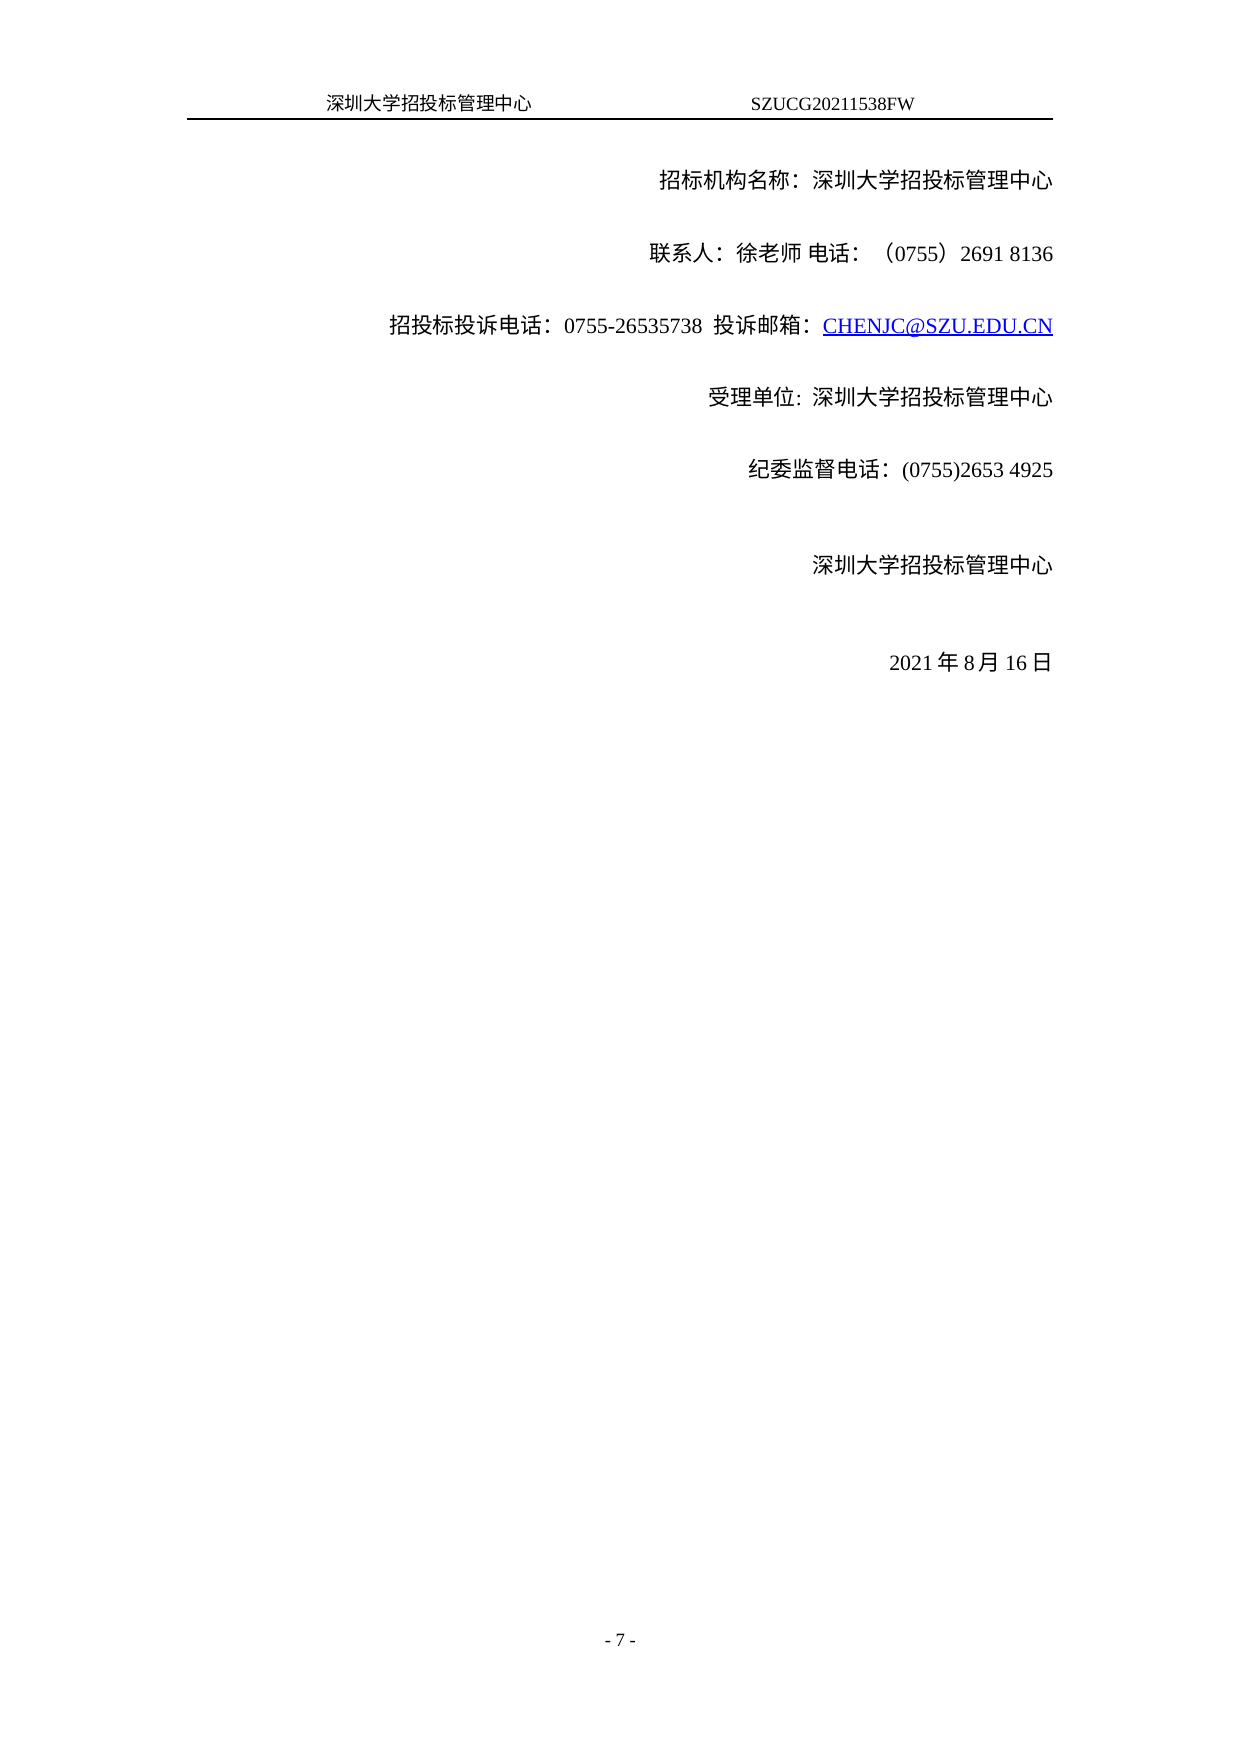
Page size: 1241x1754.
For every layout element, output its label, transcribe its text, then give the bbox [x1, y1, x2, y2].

text 联系人：徐老师 电话：（0755）2691 8136 [187, 227, 1053, 275]
text 受理单位: 深圳大学招投标管理中心 [187, 372, 1053, 420]
text 纪委监督电话：(0755)2653 4925 [187, 444, 1053, 492]
text 招投标投诉电话：0755-26535738 投诉邮箱：CHENJC@SZU.EDU.CN [187, 299, 1053, 348]
text 深圳大学招投标管理中心 [187, 540, 1053, 588]
text 2021年8月16日 [187, 636, 1053, 684]
text 招标机构名称：深圳大学招投标管理中心 [187, 155, 1053, 203]
